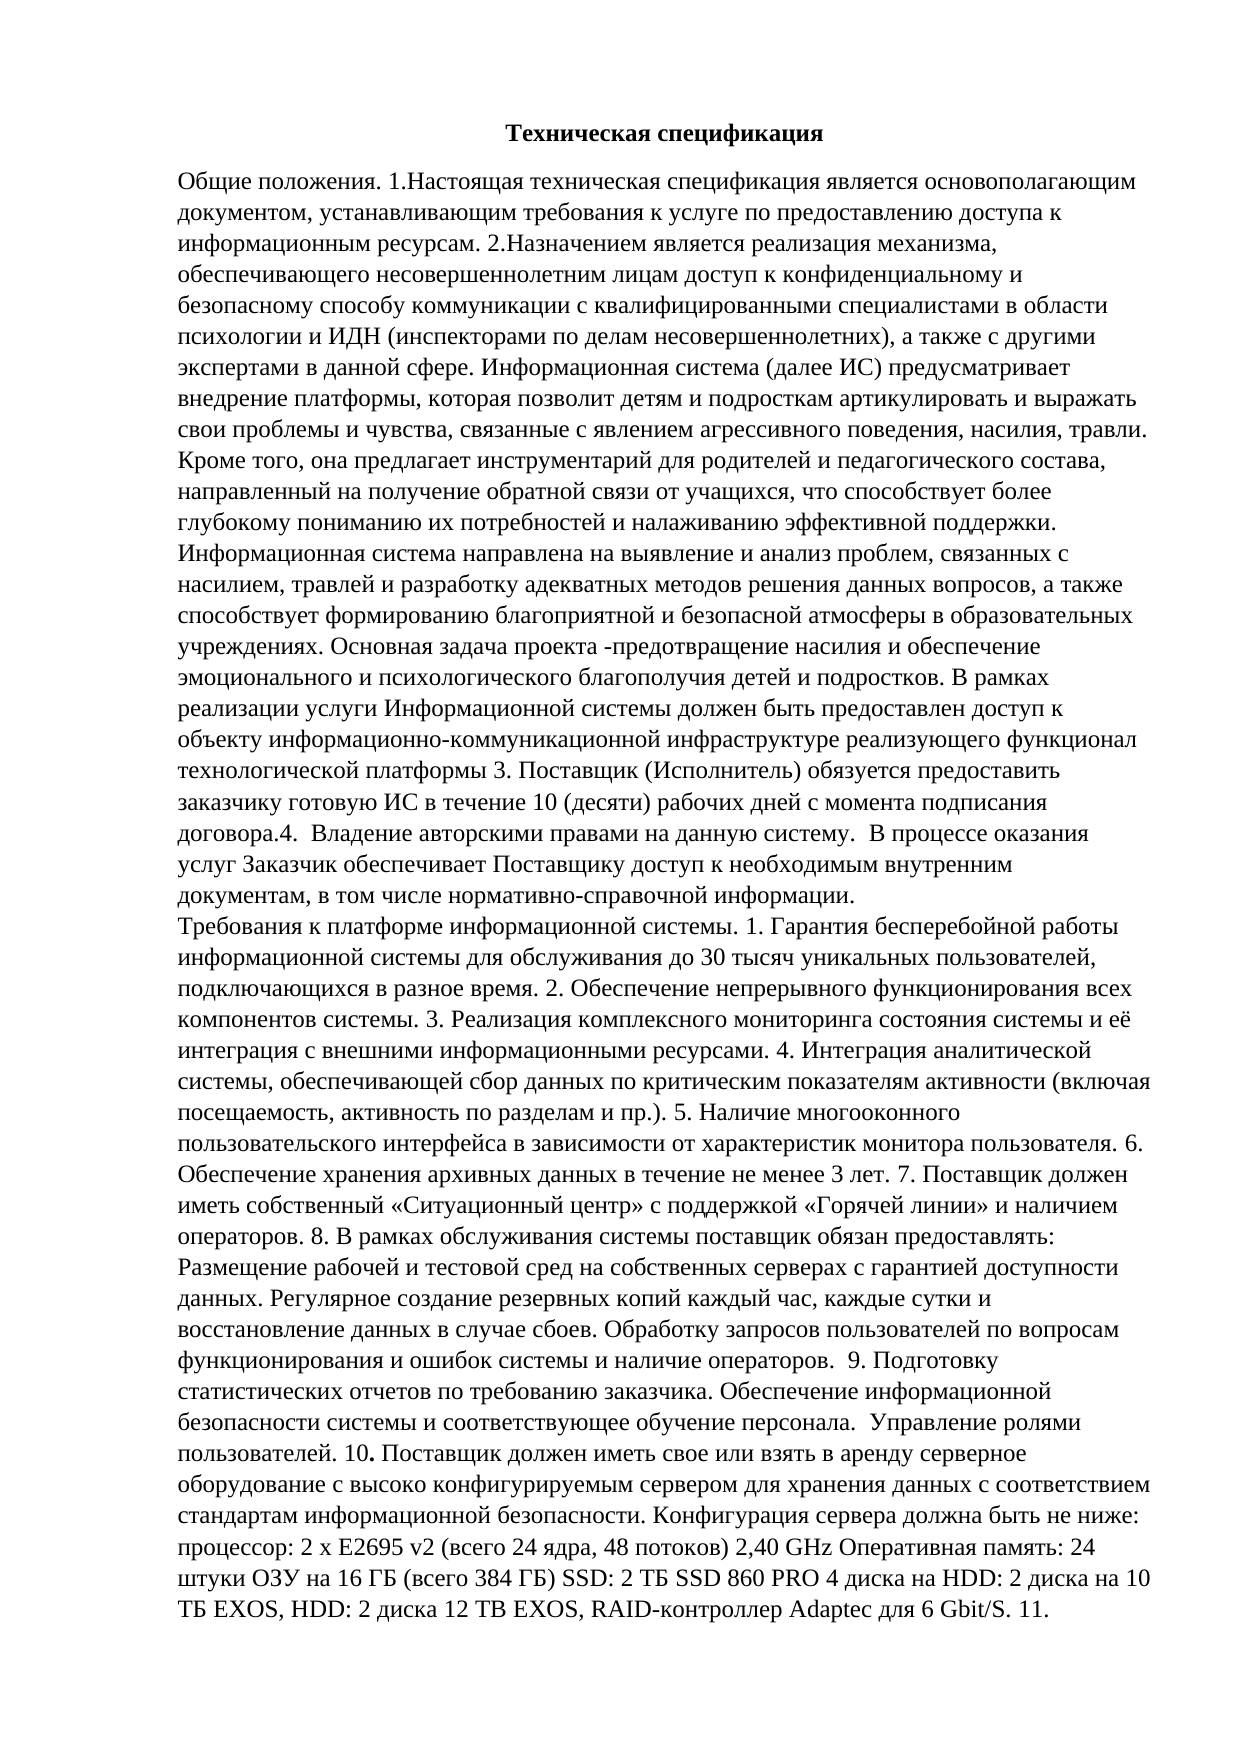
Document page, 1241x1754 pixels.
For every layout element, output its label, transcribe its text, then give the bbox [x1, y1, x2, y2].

text Техническая спецификация [177, 118, 1152, 147]
text Общие положения. 1.Настоящая техническая спецификация является основополагающим документом, устанавливающим требования к услуге по предоставлению доступа к информационным ресурсам. 2.Назначением является реализация механизма, обеспечивающего несовершеннолетним лицам доступ к конфиденциальному и безопасному способу коммуникации с квалифицированными специалистами в области психологии и ИДН (инспекторами по делам несовершеннолетних), а также с другими экспертами в данной сфере. Информационная система (далее ИС) предусматривает внедрение платформы, которая позволит детям и подросткам артикулировать и выражать свои проблемы и чувства, связанные с явлением агрессивного поведения, насилия, травли. Кроме того, она предлагает инструментарий для родителей и педагогического состава, направленный на получение обратной связи от учащихся, что способствует более глубокому пониманию их потребностей и налаживанию эффективной поддержки. Информационная система направлена на выявление и анализ проблем, связанных с насилием, травлей и разработку адекватных методов решения данных вопросов, а также способствует формированию благоприятной и безопасной атмосферы в образовательных учреждениях. Основная задача проекта -предотвращение насилия и обеспечение эмоционального и психологического благополучия детей и подростков. В рамках реализации услуги Информационной системы должен быть предоставлен доступ к объекту информационно-коммуникационной инфраструктуре реализующего функционал технологической платформы 3. Поставщик (Исполнитель) обязуется предоставить заказчику готовую ИС в течение 10 (десяти) рабочих дней с момента подписания договора.4. Владение авторскими правами на данную систему. В процессе оказания услуг Заказчик обеспечивает Поставщику доступ к необходимым внутренним документам, в том числе нормативно-справочной информации. [177, 166, 1152, 908]
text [177, 911, 1152, 1622]
